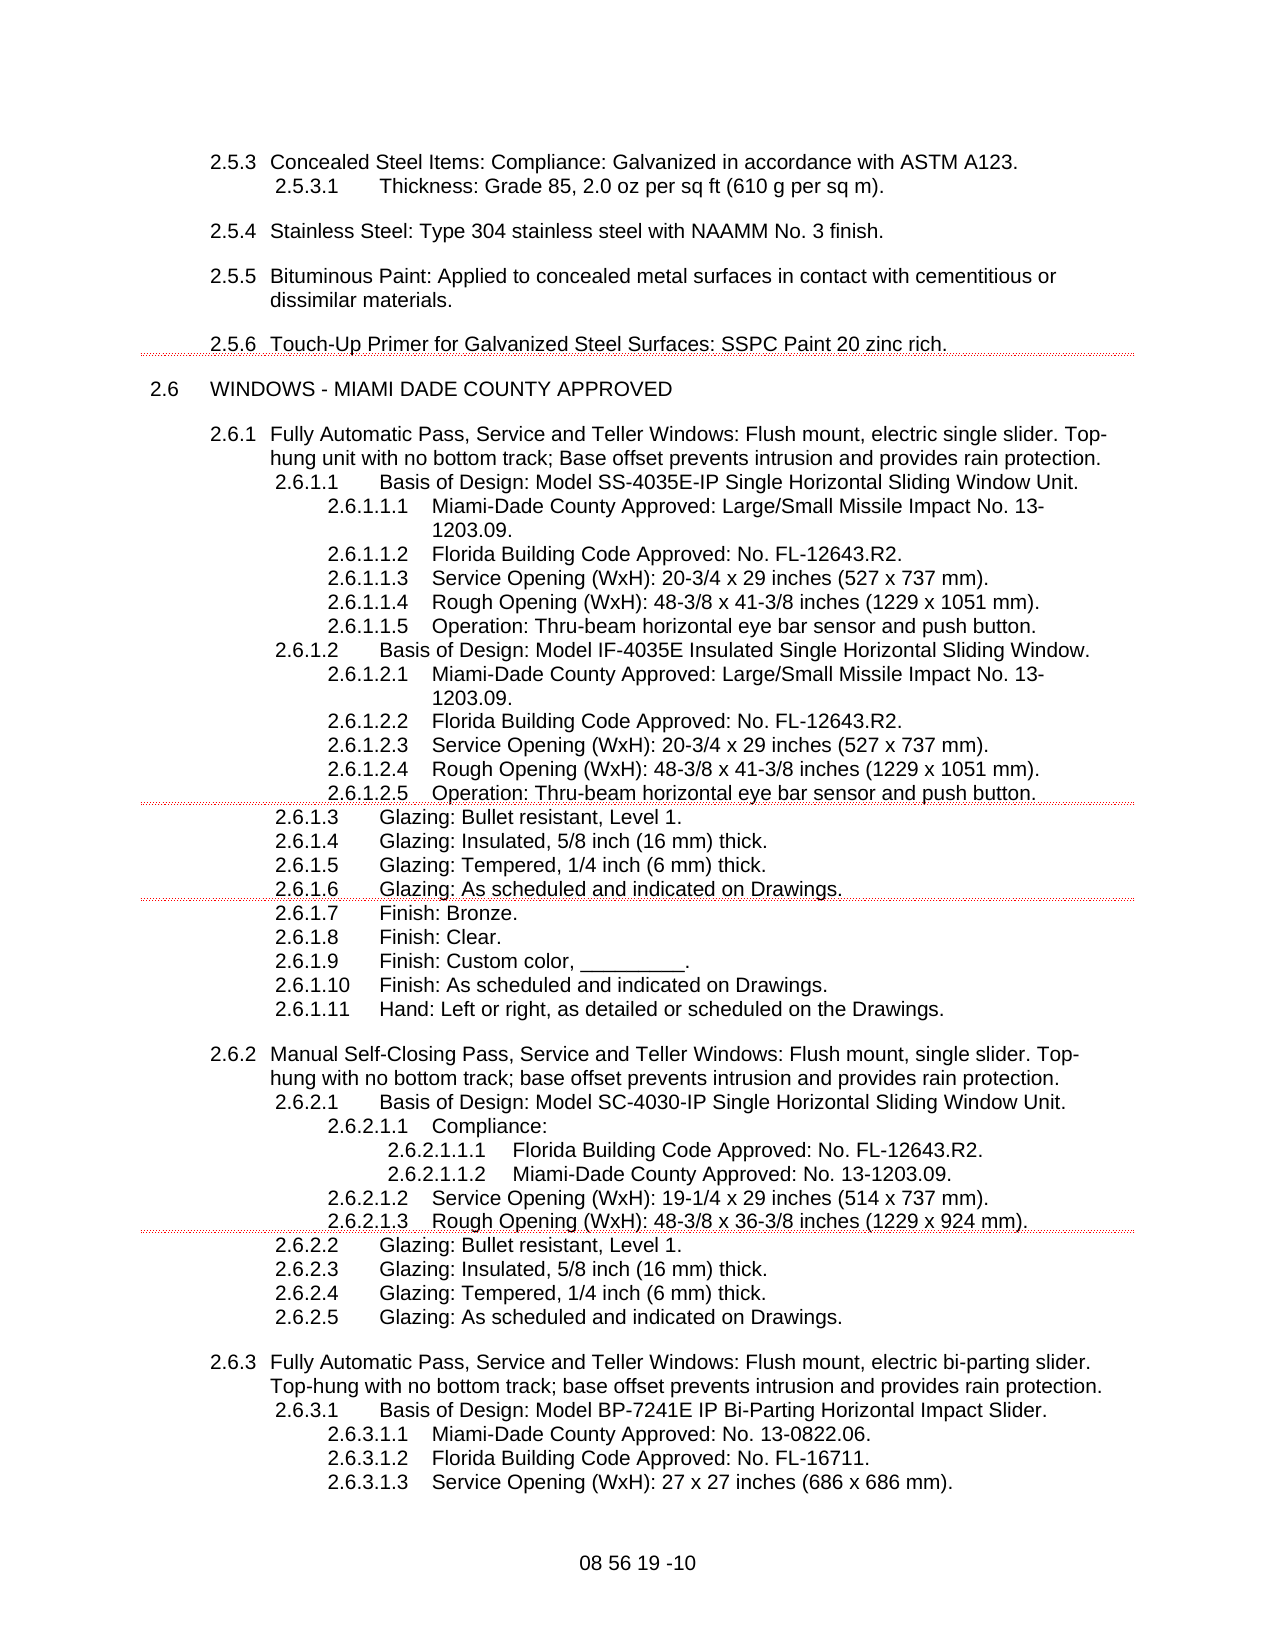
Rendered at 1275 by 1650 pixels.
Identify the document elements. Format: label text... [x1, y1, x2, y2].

list Service Opening (WxH): 19-1/4 x 29 inches (514 x 737 mm). [327, 1185, 1125, 1209]
list Glazing: Insulated, 5/8 inch (16 mm) thick. [275, 829, 1125, 853]
list Glazing: As scheduled and indicated on Drawings. [275, 1305, 1125, 1329]
list Operation: Thru-beam horizontal eye bar sensor and push button. [327, 781, 1125, 805]
list Rough Opening (WxH): 48-3/8 x 36-3/8 inches (1229 x 924 mm). [327, 1209, 1125, 1233]
list Basis of Design: Model BP-7241E IP Bi-Parting Horizontal Impact Slider. [275, 1398, 1125, 1422]
list Miami-Dade County Approved: No. 13-0822.06. [327, 1422, 1125, 1446]
list Service Opening (WxH): 20-3/4 x 29 inches (527 x 737 mm). [327, 733, 1125, 757]
list Finish: Custom color, _________. [275, 949, 1125, 973]
list Glazing: Insulated, 5/8 inch (16 mm) thick. [275, 1257, 1125, 1281]
list Miami-Dade County Approved: Large/Small Missile Impact No. 13-1203.09. [327, 661, 1125, 709]
list Glazing: Tempered, 1/4 inch (6 mm) thick. [275, 853, 1125, 877]
list Glazing: As scheduled and indicated on Drawings. [275, 877, 1125, 901]
list Glazing: Bullet resistant, Level 1. [275, 805, 1125, 829]
list WINDOWS - MIAMI DADE COUNTY APPROVED [150, 377, 1125, 401]
list Florida Building Code Approved: No. FL-12643.R2. [327, 709, 1125, 733]
list Operation: Thru-beam horizontal eye bar sensor and push button. [327, 613, 1125, 637]
list Rough Opening (WxH): 48-3/8 x 41-3/8 inches (1229 x 1051 mm). [327, 757, 1125, 781]
list Bituminous Paint: Applied to concealed metal surfaces in contact with cementitious or dissimilar materials. [210, 263, 1125, 311]
list Miami-Dade County Approved: No. 13-1203.09. [387, 1161, 1125, 1185]
list Finish: Clear. [275, 925, 1125, 949]
list Service Opening (WxH): 20-3/4 x 29 inches (527 x 737 mm). [327, 566, 1125, 589]
list Fully Automatic Pass, Service and Teller Windows: Flush mount, electric single slider. Top-hung unit with no bottom track; Base offset prevents intrusion and provides rain protection. [210, 422, 1125, 470]
list Basis of Design: Model SS-4035E-IP Single Horizontal Sliding Window Unit. [275, 470, 1125, 494]
list Rough Opening (WxH): 48-3/8 x 41-3/8 inches (1229 x 1051 mm). [327, 589, 1125, 613]
list Basis of Design: Model SC-4030-IP Single Horizontal Sliding Window Unit. [275, 1089, 1125, 1113]
list Thickness: Grade 85, 2.0 oz per sq ft (610 g per sq m). [275, 174, 1125, 198]
list Glazing: Tempered, 1/4 inch (6 mm) thick. [275, 1281, 1125, 1305]
list Service Opening (WxH): 27 x 27 inches (686 x 686 mm). [327, 1470, 1125, 1494]
list Florida Building Code Approved: No. FL-12643.R2. [327, 542, 1125, 566]
list Florida Building Code Approved: No. FL-16711. [327, 1446, 1125, 1470]
list Glazing: Bullet resistant, Level 1. [275, 1233, 1125, 1257]
list Compliance: [327, 1113, 1125, 1137]
list Manual Self-Closing Pass, Service and Teller Windows: Flush mount, single slider. Top-hung with no bottom track; base offset prevents intrusion and provides rain protection. [210, 1042, 1125, 1089]
list Stainless Steel: Type 304 stainless steel with NAAMM No. 3 finish. [210, 219, 1125, 243]
list Fully Automatic Pass, Service and Teller Windows: Flush mount, electric bi-parting slider. Top-hung with no bottom track; base offset prevents intrusion and provides rain protection. [210, 1350, 1125, 1398]
list Touch-Up Primer for Galvanized Steel Surfaces: SSPC Paint 20 zinc rich. [210, 332, 1125, 356]
list Basis of Design: Model IF-4035E Insulated Single Horizontal Sliding Window. [275, 637, 1125, 661]
list Concealed Steel Items: Compliance: Galvanized in accordance with ASTM A123. [210, 150, 1125, 174]
list Florida Building Code Approved: No. FL-12643.R2. [387, 1137, 1125, 1161]
list Finish: As scheduled and indicated on Drawings. [275, 973, 1125, 997]
list Miami-Dade County Approved: Large/Small Missile Impact No. 13-1203.09. [327, 494, 1125, 542]
list Hand: Left or right, as detailed or scheduled on the Drawings. [275, 997, 1125, 1021]
list Finish: Bronze. [275, 901, 1125, 925]
